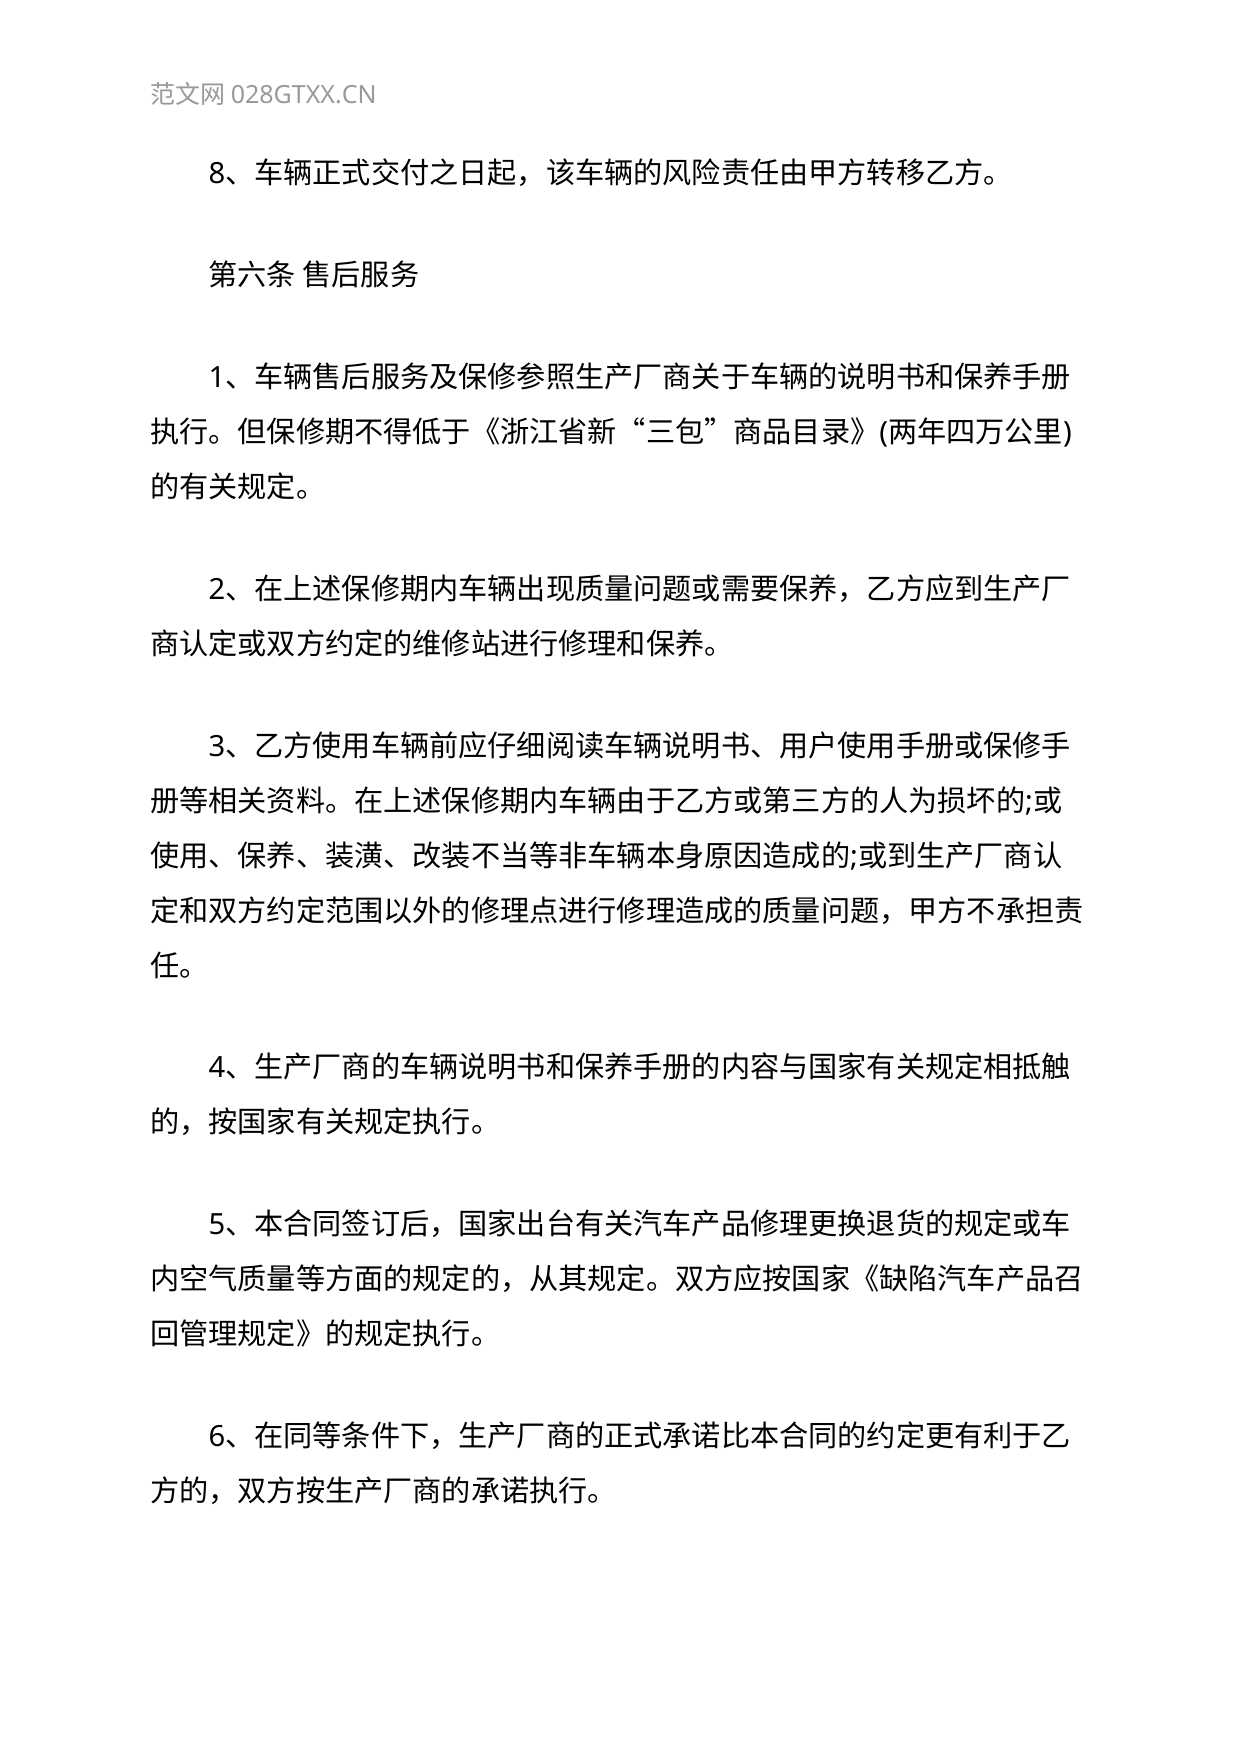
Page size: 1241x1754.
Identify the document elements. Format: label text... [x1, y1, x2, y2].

text 第六条 售后服务 [150, 252, 1090, 294]
text 5、本合同签订后，国家出台有关汽车产品修理更换退货的规定或车内空气质量等方面的规定的，从其规定。双方应按国家《缺陷汽车产品召回管理规定》的规定执行。 [150, 1201, 1090, 1353]
text 8、车辆正式交付之日起，该车辆的风险责任由甲方转移乙方。 [150, 150, 1090, 192]
text 2、在上述保修期内车辆出现质量问题或需要保养，乙方应到生产厂商认定或双方约定的维修站进行修理和保养。 [150, 566, 1090, 663]
text 3、乙方使用车辆前应仔细阅读车辆说明书、用户使用手册或保修手册等相关资料。在上述保修期内车辆由于乙方或第三方的人为损坏的;或使用、保养、装潢、改装不当等非车辆本身原因造成的;或到生产厂商认定和双方约定范围以外的修理点进行修理造成的质量问题，甲方不承担责任。 [150, 722, 1090, 984]
text 1、车辆售后服务及保修参照生产厂商关于车辆的说明书和保养手册执行。但保修期不得低于《浙江省新“三包”商品目录》(两年四万公里)的有关规定。 [150, 354, 1090, 506]
text 6、在同等条件下，生产厂商的正式承诺比本合同的约定更有利于乙方的，双方按生产厂商的承诺执行。 [150, 1412, 1090, 1510]
text 4、生产厂商的车辆说明书和保养手册的内容与国家有关规定相抵触的，按国家有关规定执行。 [150, 1044, 1090, 1141]
